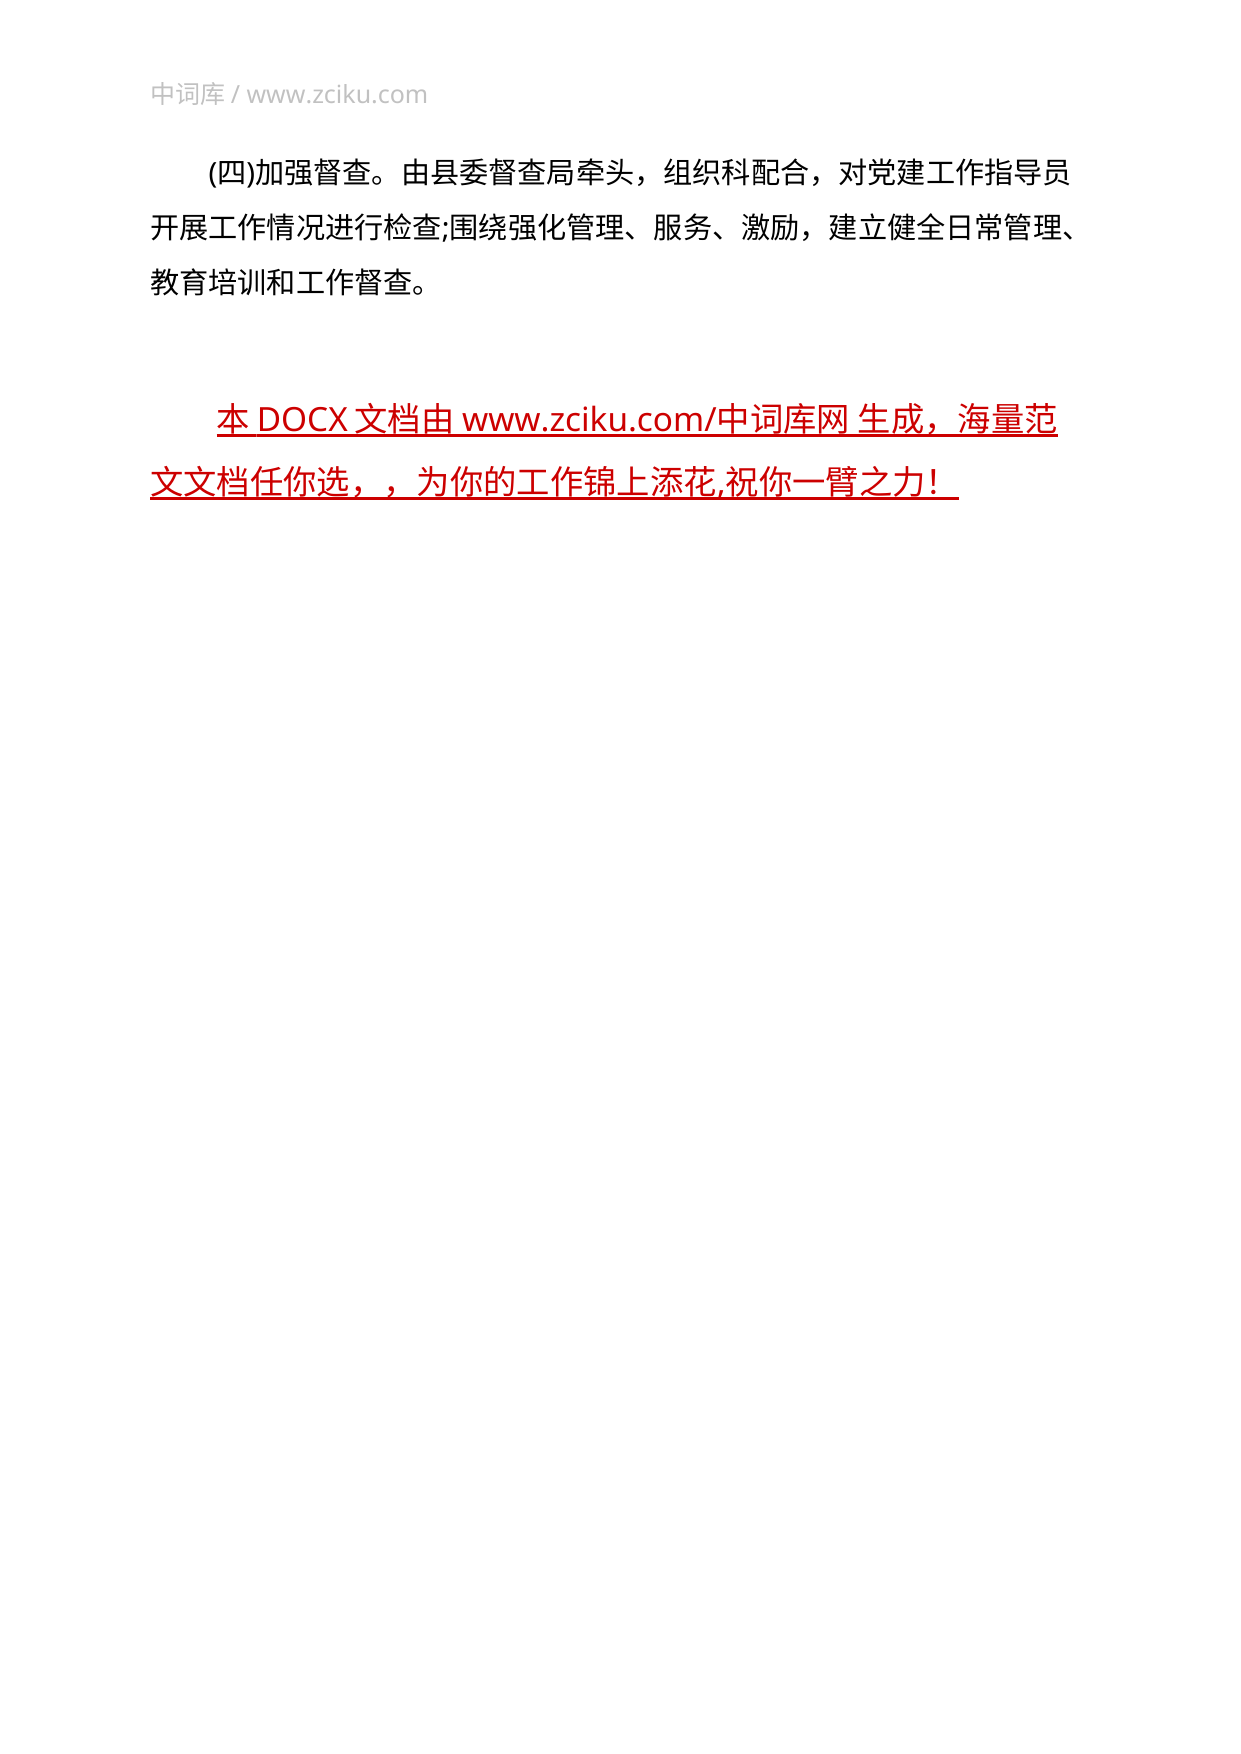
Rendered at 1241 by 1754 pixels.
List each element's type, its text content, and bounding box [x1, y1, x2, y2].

text 本DOCX文档由 www.zciku.com/中词库网 生成，海量范文文档任你选，，为你的工作锦上添花,祝你一臂之力！ [150, 393, 1090, 504]
text (四)加强督查。由县委督查局牵头，组织科配合，对党建工作指导员开展工作情况进行检查;围绕强化管理、服务、激励，建立健全日常管理、教育培训和工作督查。 [150, 150, 1090, 302]
